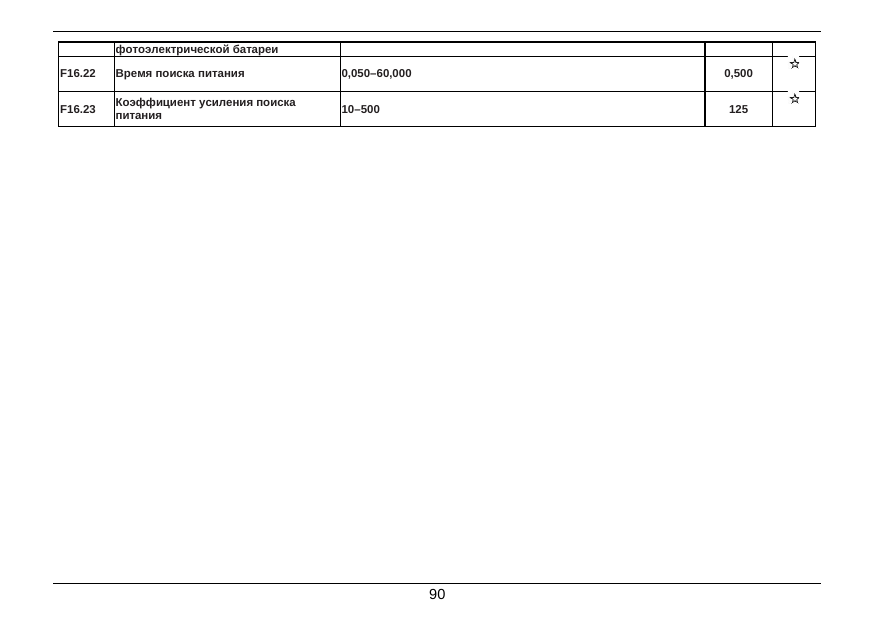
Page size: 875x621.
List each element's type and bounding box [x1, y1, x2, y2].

picture [787, 91, 800, 104]
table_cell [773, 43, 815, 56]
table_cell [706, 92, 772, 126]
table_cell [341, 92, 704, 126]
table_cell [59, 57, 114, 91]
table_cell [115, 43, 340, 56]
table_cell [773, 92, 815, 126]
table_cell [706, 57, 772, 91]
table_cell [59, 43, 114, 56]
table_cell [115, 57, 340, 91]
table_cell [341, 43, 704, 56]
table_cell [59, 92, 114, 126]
picture [787, 56, 800, 69]
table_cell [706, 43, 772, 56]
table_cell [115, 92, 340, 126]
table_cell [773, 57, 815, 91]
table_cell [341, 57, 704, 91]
